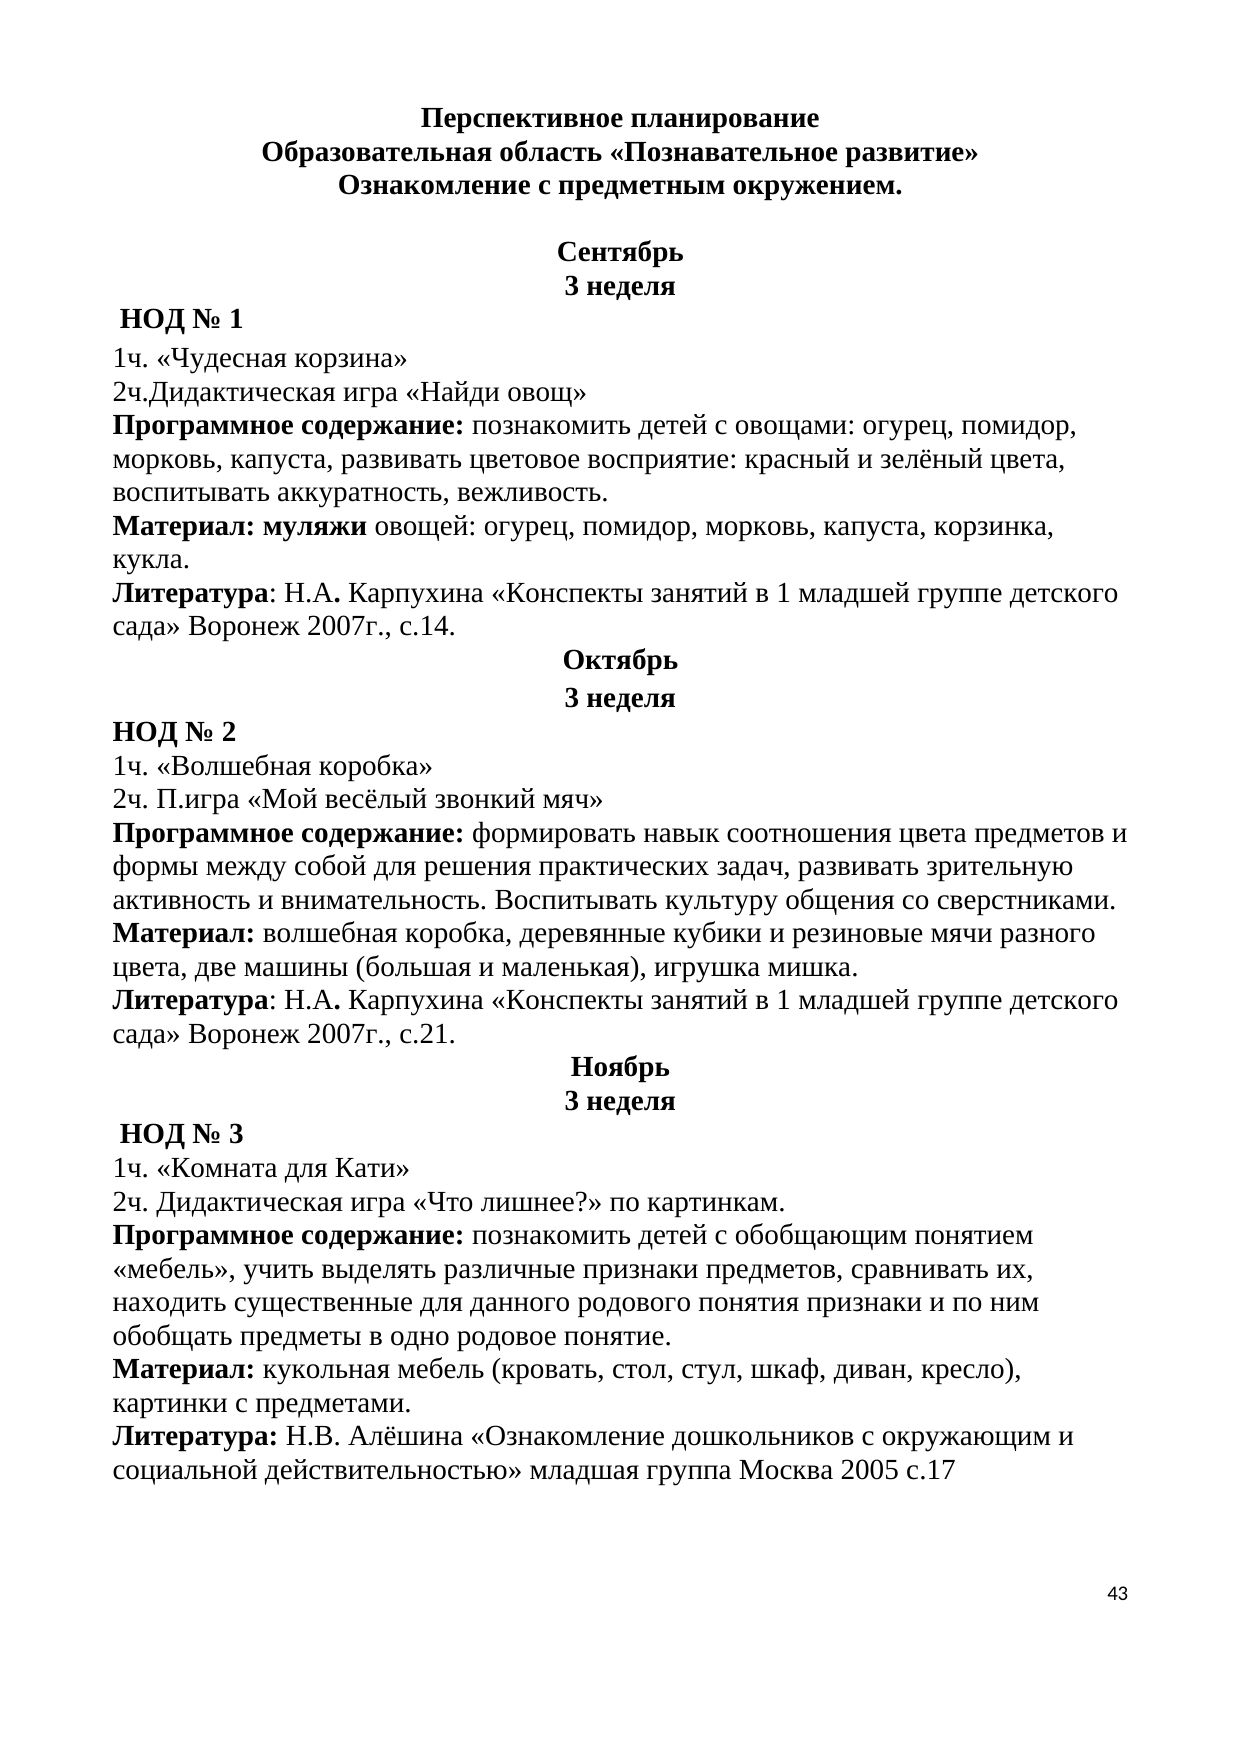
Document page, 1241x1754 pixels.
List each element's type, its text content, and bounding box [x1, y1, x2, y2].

text Материал: муляжи овощей: огурец, помидор, морковь, капуста, корзинка, кукла. [112, 508, 1128, 575]
text 3 неделя [112, 1083, 1128, 1117]
text НОД № 2 [112, 714, 1128, 748]
text Материал: волшебная коробка, деревянные кубики и резиновые мячи разного цвета, две машины (большая и маленькая), игрушка мишка. [112, 915, 1128, 982]
text Ознакомление с предметным окружением. [112, 167, 1128, 201]
text Программное содержание: познакомить детей с обобщающим понятием «мебель», учить выделять различные признаки предметов, сравнивать их, находить существенные для данного родового понятия признаки и по ним обобщать предметы в одно родовое понятие. [112, 1217, 1128, 1351]
text 2ч.Дидактическая игра «Найди овощ» [112, 374, 1128, 407]
text 1ч. «Чудесная корзина» [112, 340, 1128, 374]
text Программное содержание: формировать навык соотношения цвета предметов и формы между собой для решения практических задач, развивать зрительную активность и внимательность. Воспитывать культуру общения со сверстниками. [112, 815, 1128, 915]
text Материал: кукольная мебель (кровать, стол, стул, шкаф, диван, кресло), картинки с предметами. [112, 1351, 1128, 1418]
text 2ч. П.игра «Мой весёлый звонкий мяч» [112, 781, 1128, 815]
text Перспективное планирование [112, 100, 1128, 134]
text Литература: Н.А. Карпухина «Конспекты занятий в 1 младшей группе детского сада» Воронеж 2007г., с.14. [112, 575, 1128, 642]
text Литература: Н.В. Алёшина «Ознакомление дошкольников с окружающим и социальной действительностью» младшая группа Москва 2005 с.17 [112, 1418, 1128, 1486]
text Октябрь [112, 642, 1128, 676]
text 3 неделя [112, 268, 1128, 302]
text Сентябрь [112, 234, 1128, 268]
text 2ч. Дидактическая игра «Что лишнее?» по картинкам. [112, 1184, 1128, 1217]
text Образовательная область «Познавательное развитие» [112, 134, 1128, 167]
text Программное содержание: познакомить детей с овощами: огурец, помидор, морковь, капуста, развивать цветовое восприятие: красный и зелёный цвета, воспитывать аккуратность, вежливость. [112, 407, 1128, 508]
text 1ч. «Волшебная коробка» [112, 748, 1128, 781]
text 1ч. «Комната для Кати» [112, 1150, 1128, 1184]
text НОД № 1 [112, 302, 1128, 335]
text 3 неделя [112, 681, 1128, 714]
text НОД № 3 [112, 1117, 1128, 1150]
text Литература: Н.А. Карпухина «Конспекты занятий в 1 младшей группе детского сада» Воронеж 2007г., с.21. [112, 982, 1128, 1049]
text Ноябрь [112, 1049, 1128, 1083]
